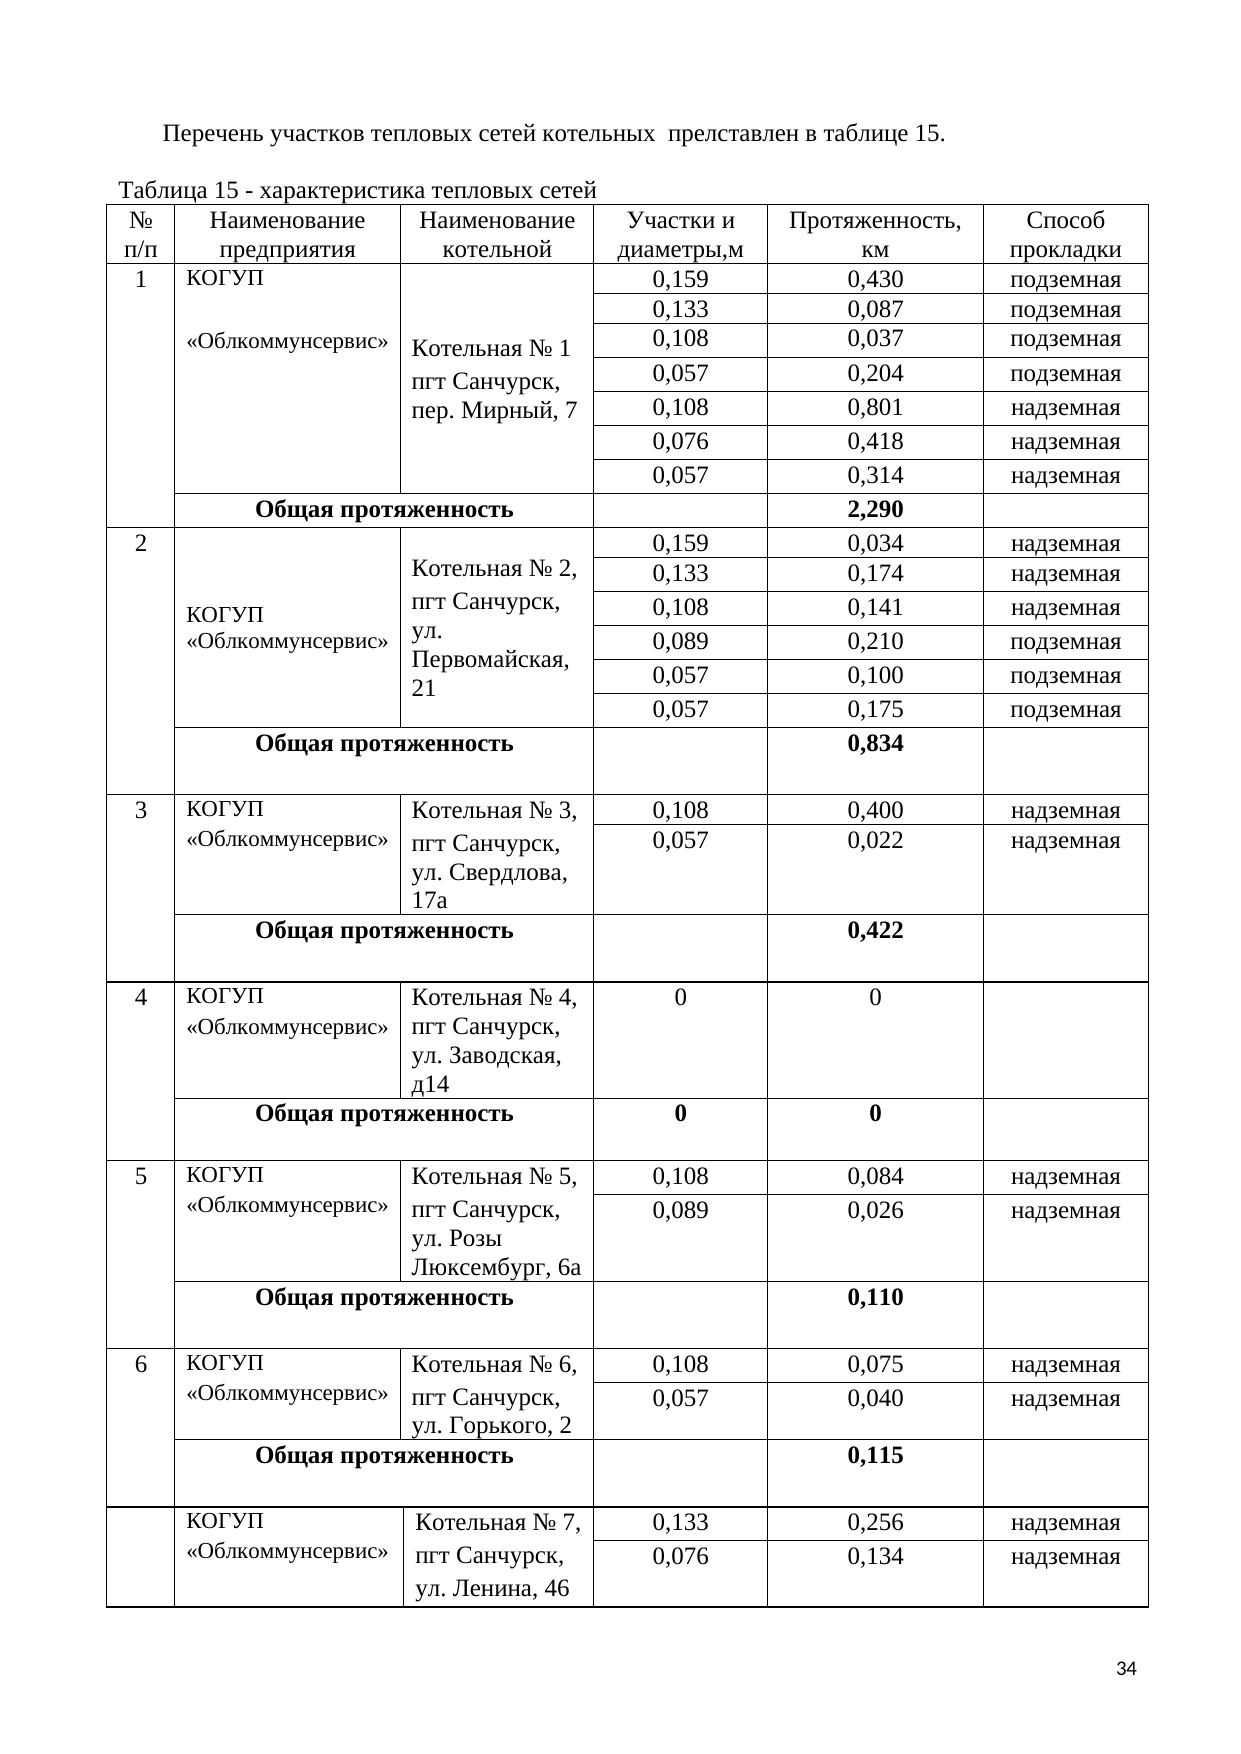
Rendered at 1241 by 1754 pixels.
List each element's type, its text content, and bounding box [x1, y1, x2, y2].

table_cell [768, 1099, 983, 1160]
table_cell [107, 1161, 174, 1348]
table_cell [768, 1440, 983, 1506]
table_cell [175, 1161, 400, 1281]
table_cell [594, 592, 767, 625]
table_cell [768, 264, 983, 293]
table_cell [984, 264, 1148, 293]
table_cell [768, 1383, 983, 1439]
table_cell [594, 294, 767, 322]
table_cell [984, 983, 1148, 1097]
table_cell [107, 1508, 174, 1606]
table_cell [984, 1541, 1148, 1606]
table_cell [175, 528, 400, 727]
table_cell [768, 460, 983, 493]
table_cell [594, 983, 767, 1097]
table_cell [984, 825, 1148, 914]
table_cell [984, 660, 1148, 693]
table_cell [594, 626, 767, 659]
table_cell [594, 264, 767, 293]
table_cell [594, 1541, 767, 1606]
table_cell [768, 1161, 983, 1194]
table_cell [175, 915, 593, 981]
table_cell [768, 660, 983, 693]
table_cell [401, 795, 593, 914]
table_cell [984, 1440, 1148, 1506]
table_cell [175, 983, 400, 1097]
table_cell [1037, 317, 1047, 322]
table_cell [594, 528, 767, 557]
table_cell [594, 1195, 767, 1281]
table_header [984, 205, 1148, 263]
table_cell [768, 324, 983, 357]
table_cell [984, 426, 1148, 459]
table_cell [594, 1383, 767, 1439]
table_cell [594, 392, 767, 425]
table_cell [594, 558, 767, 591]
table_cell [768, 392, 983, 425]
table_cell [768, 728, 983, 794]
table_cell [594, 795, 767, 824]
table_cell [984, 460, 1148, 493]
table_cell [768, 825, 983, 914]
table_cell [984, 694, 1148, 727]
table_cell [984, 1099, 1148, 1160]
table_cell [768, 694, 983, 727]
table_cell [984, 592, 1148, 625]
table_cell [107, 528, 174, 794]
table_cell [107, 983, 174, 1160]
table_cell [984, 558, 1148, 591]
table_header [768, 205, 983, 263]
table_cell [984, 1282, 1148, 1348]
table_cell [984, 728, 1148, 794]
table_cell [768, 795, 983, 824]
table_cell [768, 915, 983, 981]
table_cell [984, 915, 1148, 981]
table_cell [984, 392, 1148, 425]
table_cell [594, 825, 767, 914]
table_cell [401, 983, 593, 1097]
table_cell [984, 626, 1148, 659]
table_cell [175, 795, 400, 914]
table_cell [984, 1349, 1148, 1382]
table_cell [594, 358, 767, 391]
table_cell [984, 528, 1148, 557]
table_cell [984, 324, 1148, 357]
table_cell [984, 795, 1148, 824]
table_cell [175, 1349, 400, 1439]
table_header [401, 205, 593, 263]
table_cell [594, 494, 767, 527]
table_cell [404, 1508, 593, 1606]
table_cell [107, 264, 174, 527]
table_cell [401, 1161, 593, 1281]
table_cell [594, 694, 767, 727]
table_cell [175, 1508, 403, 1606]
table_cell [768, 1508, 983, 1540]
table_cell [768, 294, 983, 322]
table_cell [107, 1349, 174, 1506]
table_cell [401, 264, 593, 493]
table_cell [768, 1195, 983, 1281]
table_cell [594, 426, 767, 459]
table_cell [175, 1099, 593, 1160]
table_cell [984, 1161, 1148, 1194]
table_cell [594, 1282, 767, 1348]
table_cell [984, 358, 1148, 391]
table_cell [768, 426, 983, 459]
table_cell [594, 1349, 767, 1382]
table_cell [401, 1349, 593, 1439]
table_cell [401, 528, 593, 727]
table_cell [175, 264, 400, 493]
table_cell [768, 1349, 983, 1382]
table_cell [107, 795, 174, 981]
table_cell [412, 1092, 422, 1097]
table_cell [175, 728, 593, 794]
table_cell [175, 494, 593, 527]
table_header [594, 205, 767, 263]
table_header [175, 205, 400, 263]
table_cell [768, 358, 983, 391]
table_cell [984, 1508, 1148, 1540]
text Таблица 15 - характеристика тепловых сетей [118, 176, 1137, 204]
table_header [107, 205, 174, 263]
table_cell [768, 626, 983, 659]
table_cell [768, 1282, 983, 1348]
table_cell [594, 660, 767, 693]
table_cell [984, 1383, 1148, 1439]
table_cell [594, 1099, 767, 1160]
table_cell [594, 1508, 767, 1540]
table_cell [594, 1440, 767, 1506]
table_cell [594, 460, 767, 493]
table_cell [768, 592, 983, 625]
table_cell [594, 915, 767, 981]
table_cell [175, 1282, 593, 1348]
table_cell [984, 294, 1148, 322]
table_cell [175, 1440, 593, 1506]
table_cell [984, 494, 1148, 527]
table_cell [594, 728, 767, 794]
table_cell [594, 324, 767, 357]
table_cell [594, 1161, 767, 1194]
text Перечень участков тепловых сетей котельных прелставлен в таблице 15. [118, 118, 1137, 147]
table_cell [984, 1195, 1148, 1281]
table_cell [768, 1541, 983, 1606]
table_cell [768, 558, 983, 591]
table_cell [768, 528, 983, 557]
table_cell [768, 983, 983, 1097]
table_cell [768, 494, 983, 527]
